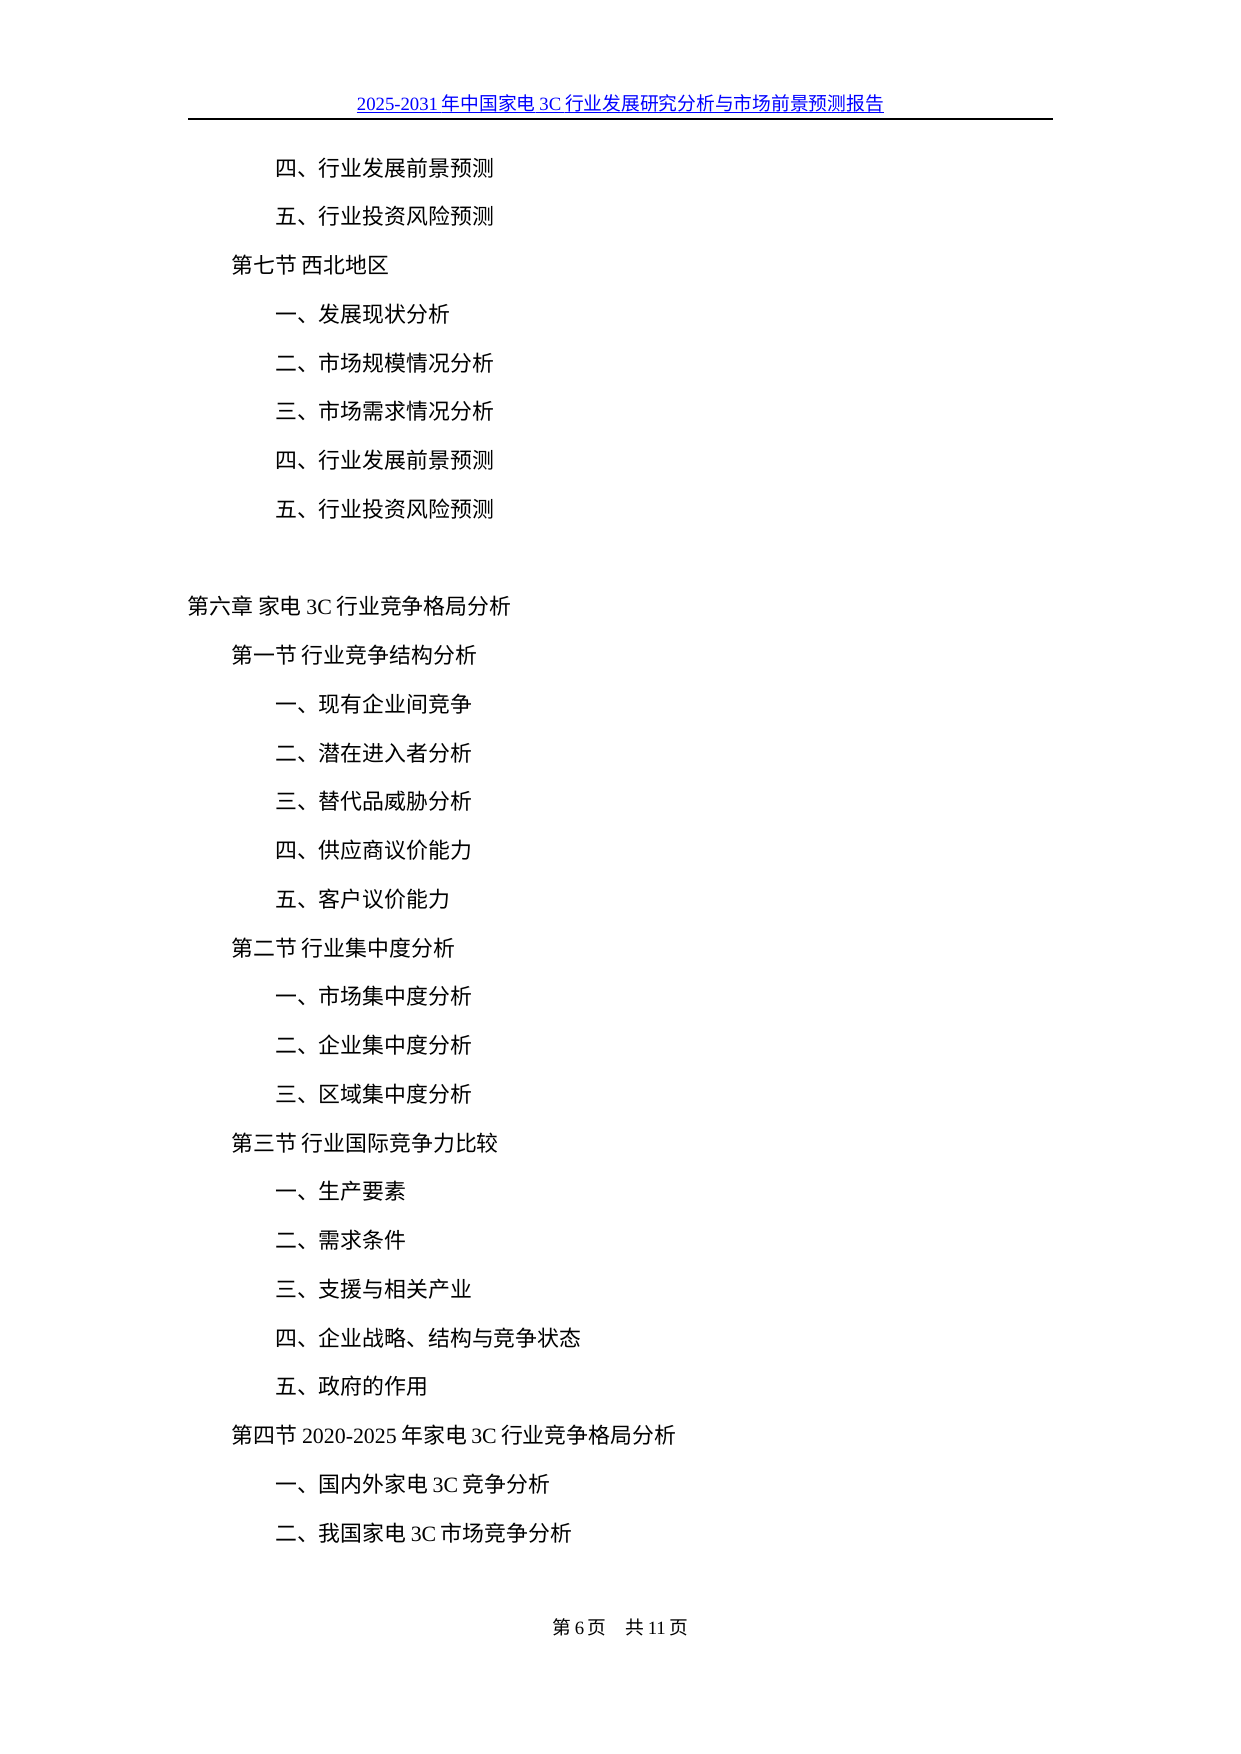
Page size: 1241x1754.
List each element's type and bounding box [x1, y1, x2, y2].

text [187, 150, 1053, 1548]
